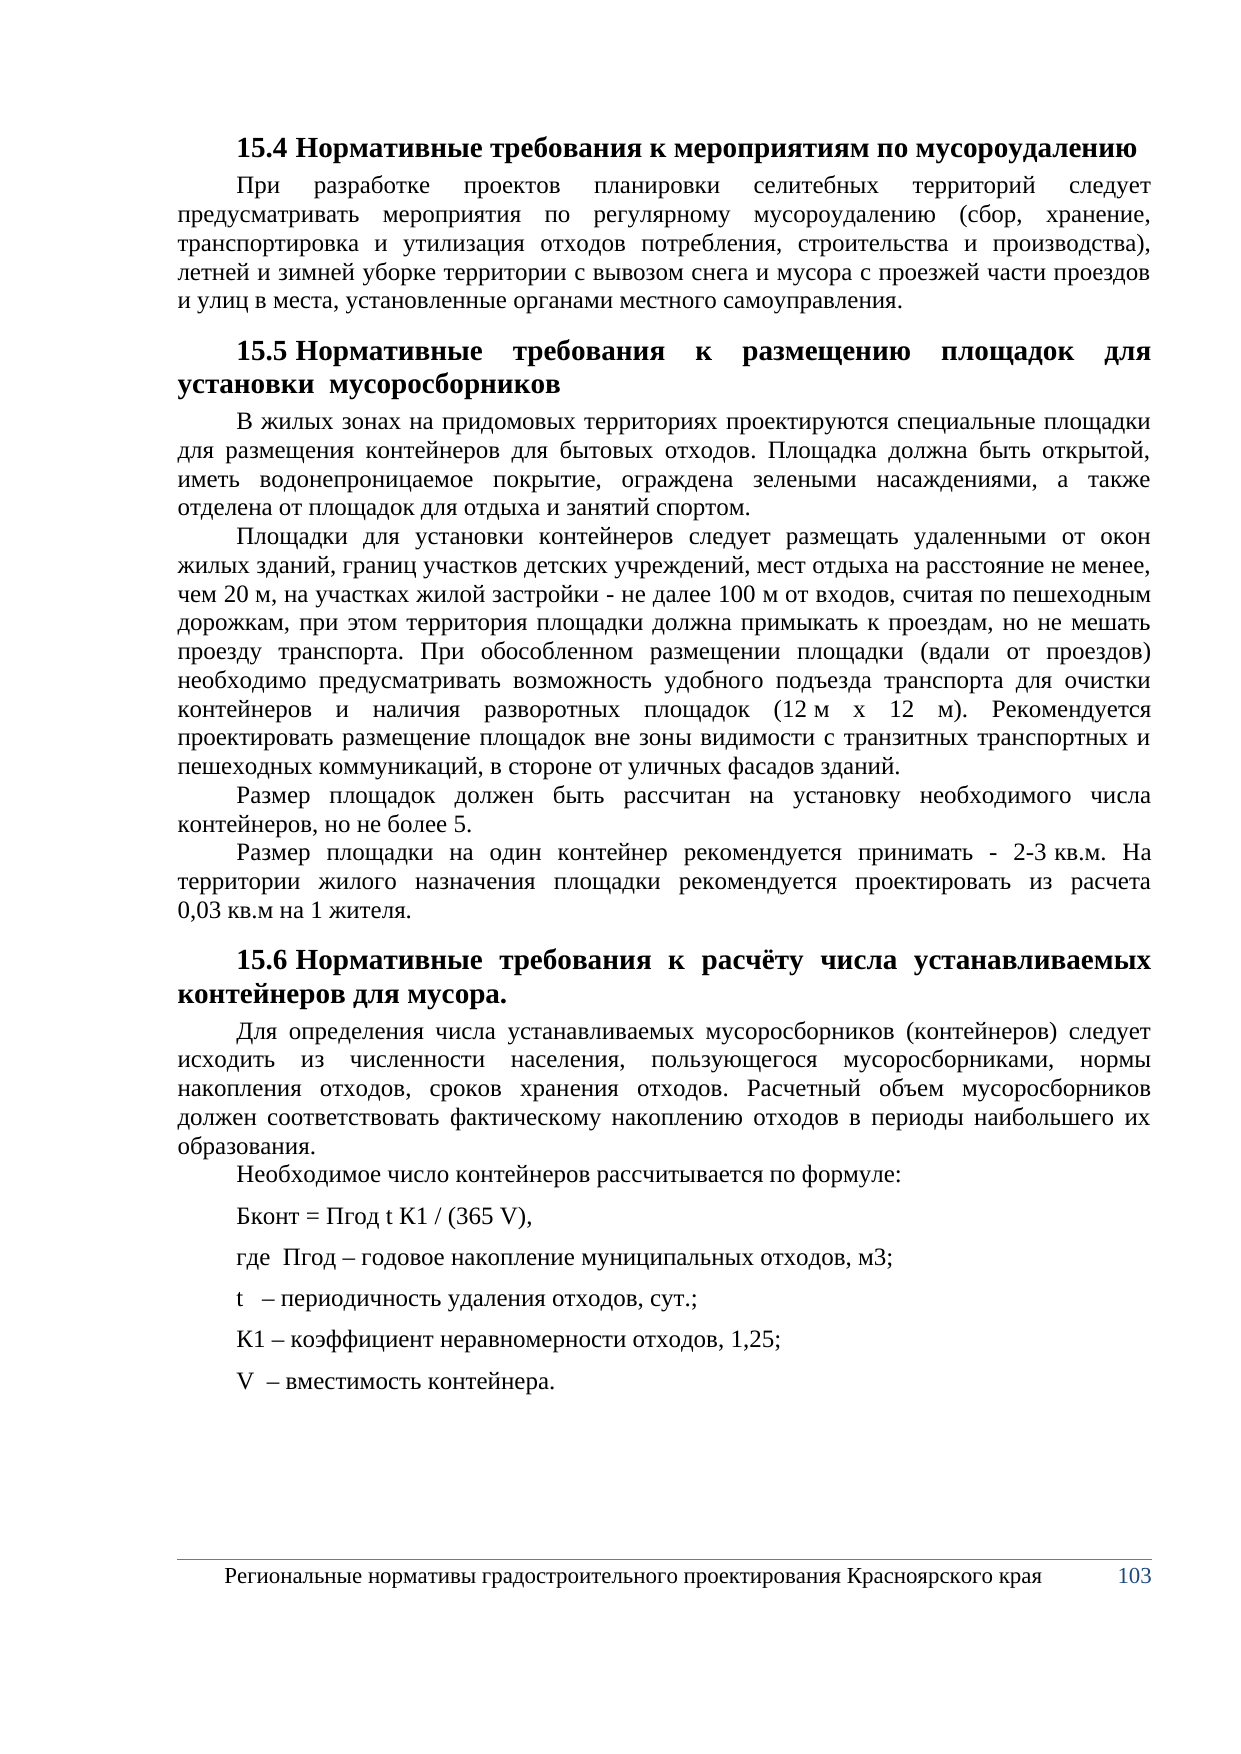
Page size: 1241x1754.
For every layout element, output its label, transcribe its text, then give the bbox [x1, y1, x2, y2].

subtitle Нормативные требования к размещению площадок для установки мусоросборников [177, 333, 1152, 400]
text t – периодичность удаления отходов, сут.; [177, 1283, 1152, 1312]
text V – вместимость контейнера. [177, 1366, 1152, 1394]
subtitle Нормативные требования к мероприятиям по мусороудалению [177, 131, 1152, 164]
text Бконт = Пгод t К1 / (365 V), [177, 1201, 1152, 1229]
text Площадки для установки контейнеров следует размещать удаленными от окон жилых зданий, границ участков детских учреждений, мест отдыха на расстояние не менее, чем 20 м, на участках жилой застройки - не далее 100 м от входов, считая по пешеходным дорожкам, при этом территория площадки должна примыкать к проездам, но не мешать проезду транспорта. При обособленном размещении площадки (вдали от проездов) необходимо предусматривать возможность удобного подъезда транспорта для очистки контейнеров и наличия разворотных площадок (12 м х 12 м). Рекомендуется проектировать размещение площадок вне зоны видимости с транзитных транспортных и пешеходных коммуникаций, в стороне от уличных фасадов зданий. [177, 521, 1152, 780]
text К1 – коэффициент неравномерности отходов, 1,25; [177, 1324, 1152, 1353]
text Размер площадок должен быть рассчитан на установку необходимого числа контейнеров, но не более 5. [177, 780, 1152, 837]
subtitle Нормативные требования к расчёту числа устанавливаемых контейнеров для мусора. [177, 942, 1152, 1009]
text Размер площадки на один контейнер рекомендуется принимать - 2-3 кв.м. На территории жилого назначения площадки рекомендуется проектировать из расчета 0,03 кв.м на 1 жителя. [177, 837, 1152, 924]
text где Пгод – годовое накопление муниципальных отходов, м3; [177, 1242, 1152, 1271]
text В жилых зонах на придомовых территориях проектируются специальные площадки для размещения контейнеров для бытовых отходов. Площадка должна быть открытой, иметь водонепроницаемое покрытие, ограждена зелеными насаждениями, а также отделена от площадок для отдыха и занятий спортом. [177, 406, 1152, 521]
text Необходимое число контейнеров рассчитывается по формуле: [177, 1159, 1152, 1188]
text Для определения числа устанавливаемых мусоросборников (контейнеров) следует исходить из численности населения, пользующегося мусоросборниками, нормы накопления отходов, сроков хранения отходов. Расчетный объем мусоросборников должен соответствовать фактическому накоплению отходов в периоды наибольшего их образования. [177, 1016, 1152, 1159]
text При разработке проектов планировки селитебных территорий следует предусматривать мероприятия по регулярному мусороудалению (сбор, хранение, транспортировка и утилизация отходов потребления, строительства и производства), летней и зимней уборке территории с вывозом снега и мусора с проезжей части проездов и улиц в места, установленные органами местного самоуправления. [177, 170, 1152, 314]
